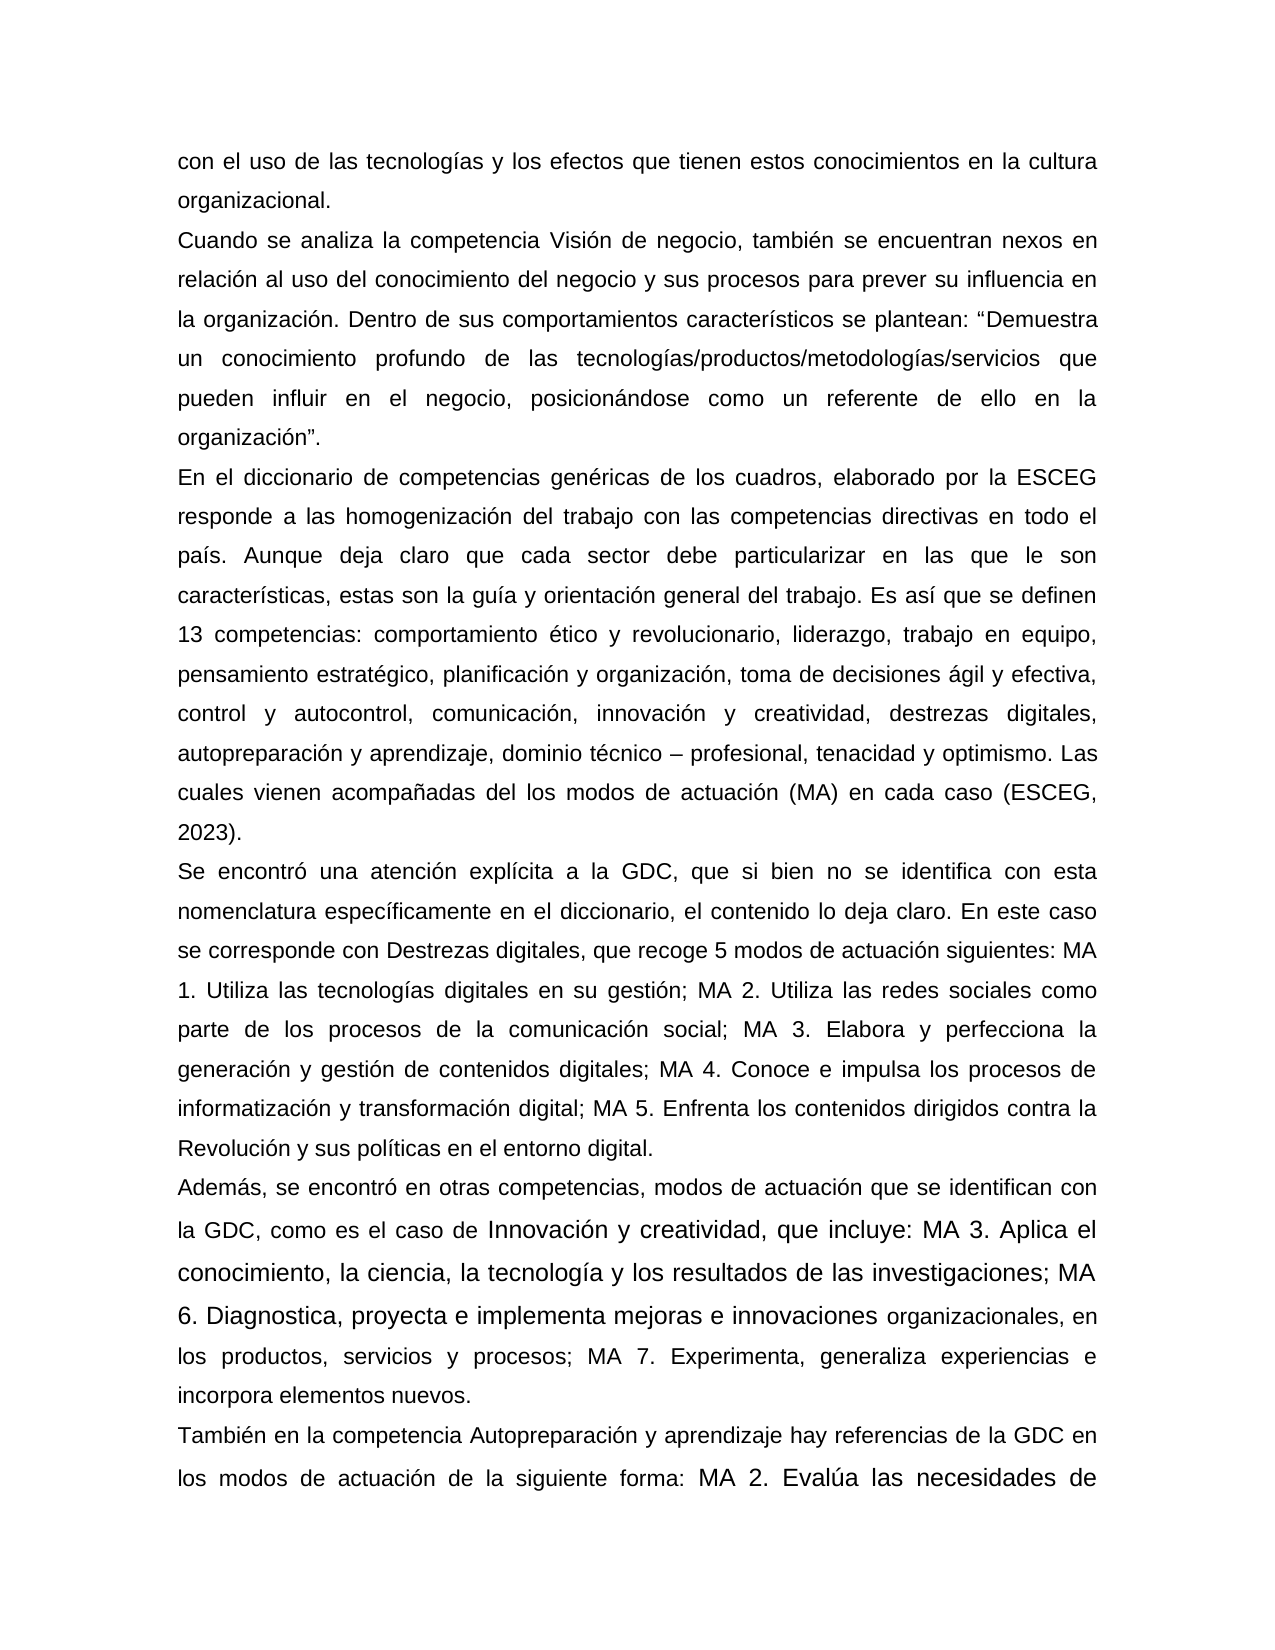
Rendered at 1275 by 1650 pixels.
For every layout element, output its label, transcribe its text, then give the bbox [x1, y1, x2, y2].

text Se encontró una atención explícita a la GDC, que si bien no se identifica con esta nomenclatura específicamente en el diccionario, el contenido lo deja claro. En este caso se corresponde con Destrezas digitales, que recoge 5 modos de actuación siguientes: MA 1. Utiliza las tecnologías digitales en su gestión; MA 2. Utiliza las redes sociales como parte de los procesos de la comunicación social; MA 3. Elabora y perfecciona la generación y gestión de contenidos digitales; MA 4. Conoce e impulsa los procesos de informatización y transformación digital; MA 5. Enfrenta los contenidos dirigidos contra la Revolución y sus políticas en el entorno digital. [177, 858, 1098, 1161]
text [177, 148, 1098, 213]
text Cuando se analiza la competencia Visión de negocio, también se encuentran nexos en relación al uso del conocimiento del negocio y sus procesos para prever su influencia en la organización. Dentro de sus comportamientos característicos se plantean: “Demuestra un conocimiento profundo de las tecnologías/productos/metodologías/servicios que pueden influir en el negocio, posicionándose como un referente de ello en la organización”. [177, 227, 1098, 450]
text En el diccionario de competencias genéricas de los cuadros, elaborado por la ESCEG responde a las homogenización del trabajo con las competencias directivas en todo el país. Aunque deja claro que cada sector debe particularizar en las que le son características, estas son la guía y orientación general del trabajo. Es así que se definen 13 competencias: comportamiento ético y revolucionario, liderazgo, trabajo en equipo, pensamiento estratégico, planificación y organización, toma de decisiones ágil y efectiva, control y autocontrol, comunicación, innovación y creatividad, destrezas digitales, autopreparación y aprendizaje, dominio técnico – profesional, tenacidad y optimismo. Las cuales vienen acompañadas del los modos de actuación (MA) en cada caso (ESCEG, 2023). [177, 463, 1098, 845]
text Además, se encontró en otras competencias, modos de actuación que se identifican con la GDC, como es el caso de Innovación y creatividad, que incluye: MA 3. Aplica el conocimiento, la ciencia, la tecnología y los resultados de las investigaciones; MA 6. Diagnostica, proyecta e implementa mejoras e innovaciones organizacionales, en los productos, servicios y procesos; MA 7. Experimenta, generaliza experiencias e incorpora elementos nuevos. [177, 1174, 1098, 1409]
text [177, 1422, 1098, 1491]
